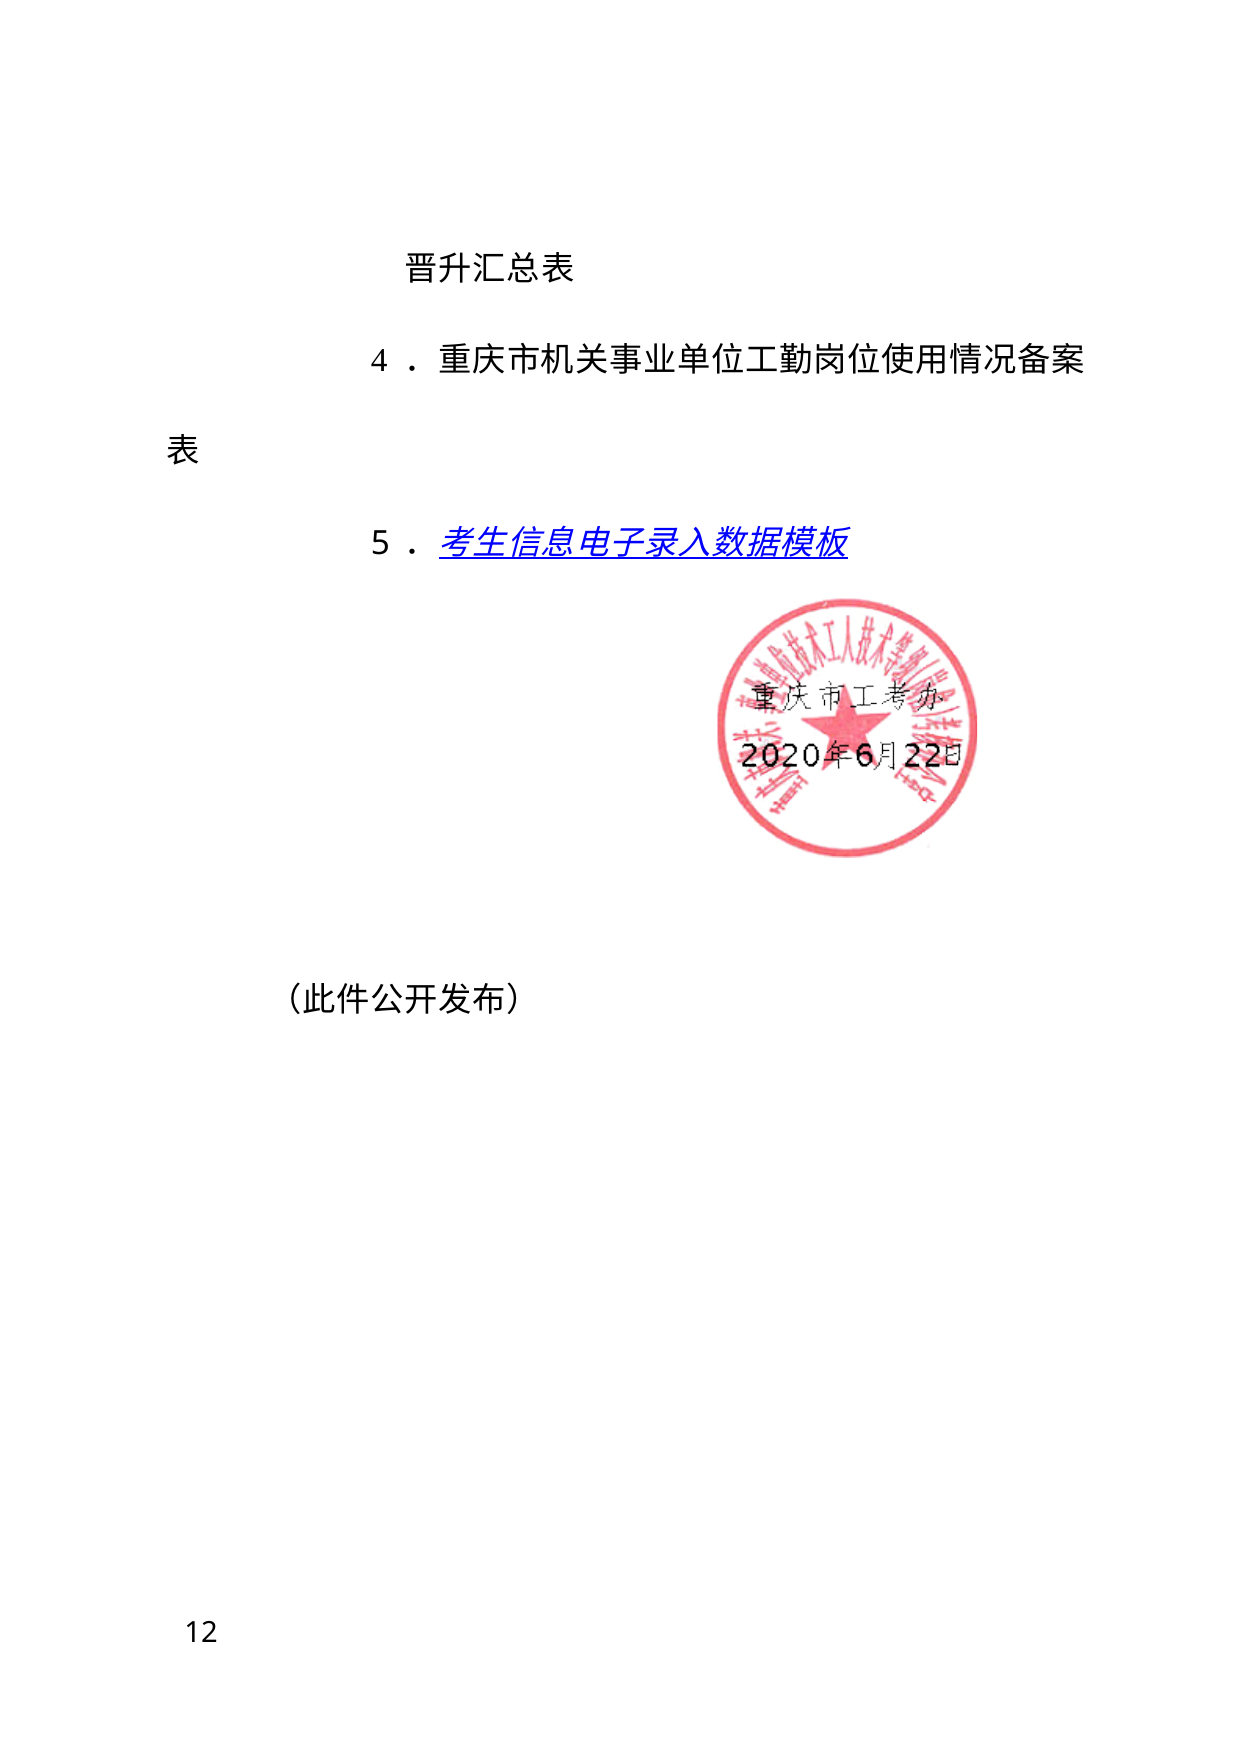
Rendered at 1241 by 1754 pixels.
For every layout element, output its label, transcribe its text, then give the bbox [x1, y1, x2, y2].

text 晋升汇总表 [337, 220, 1086, 311]
picture [683, 598, 1012, 858]
text 5．考生信息电子录入数据模板 [166, 494, 1086, 586]
text （此件公开发布） [166, 951, 1086, 1043]
text 4．重庆市机关事业单位工勤岗位使用情况备案表 [166, 311, 1086, 494]
